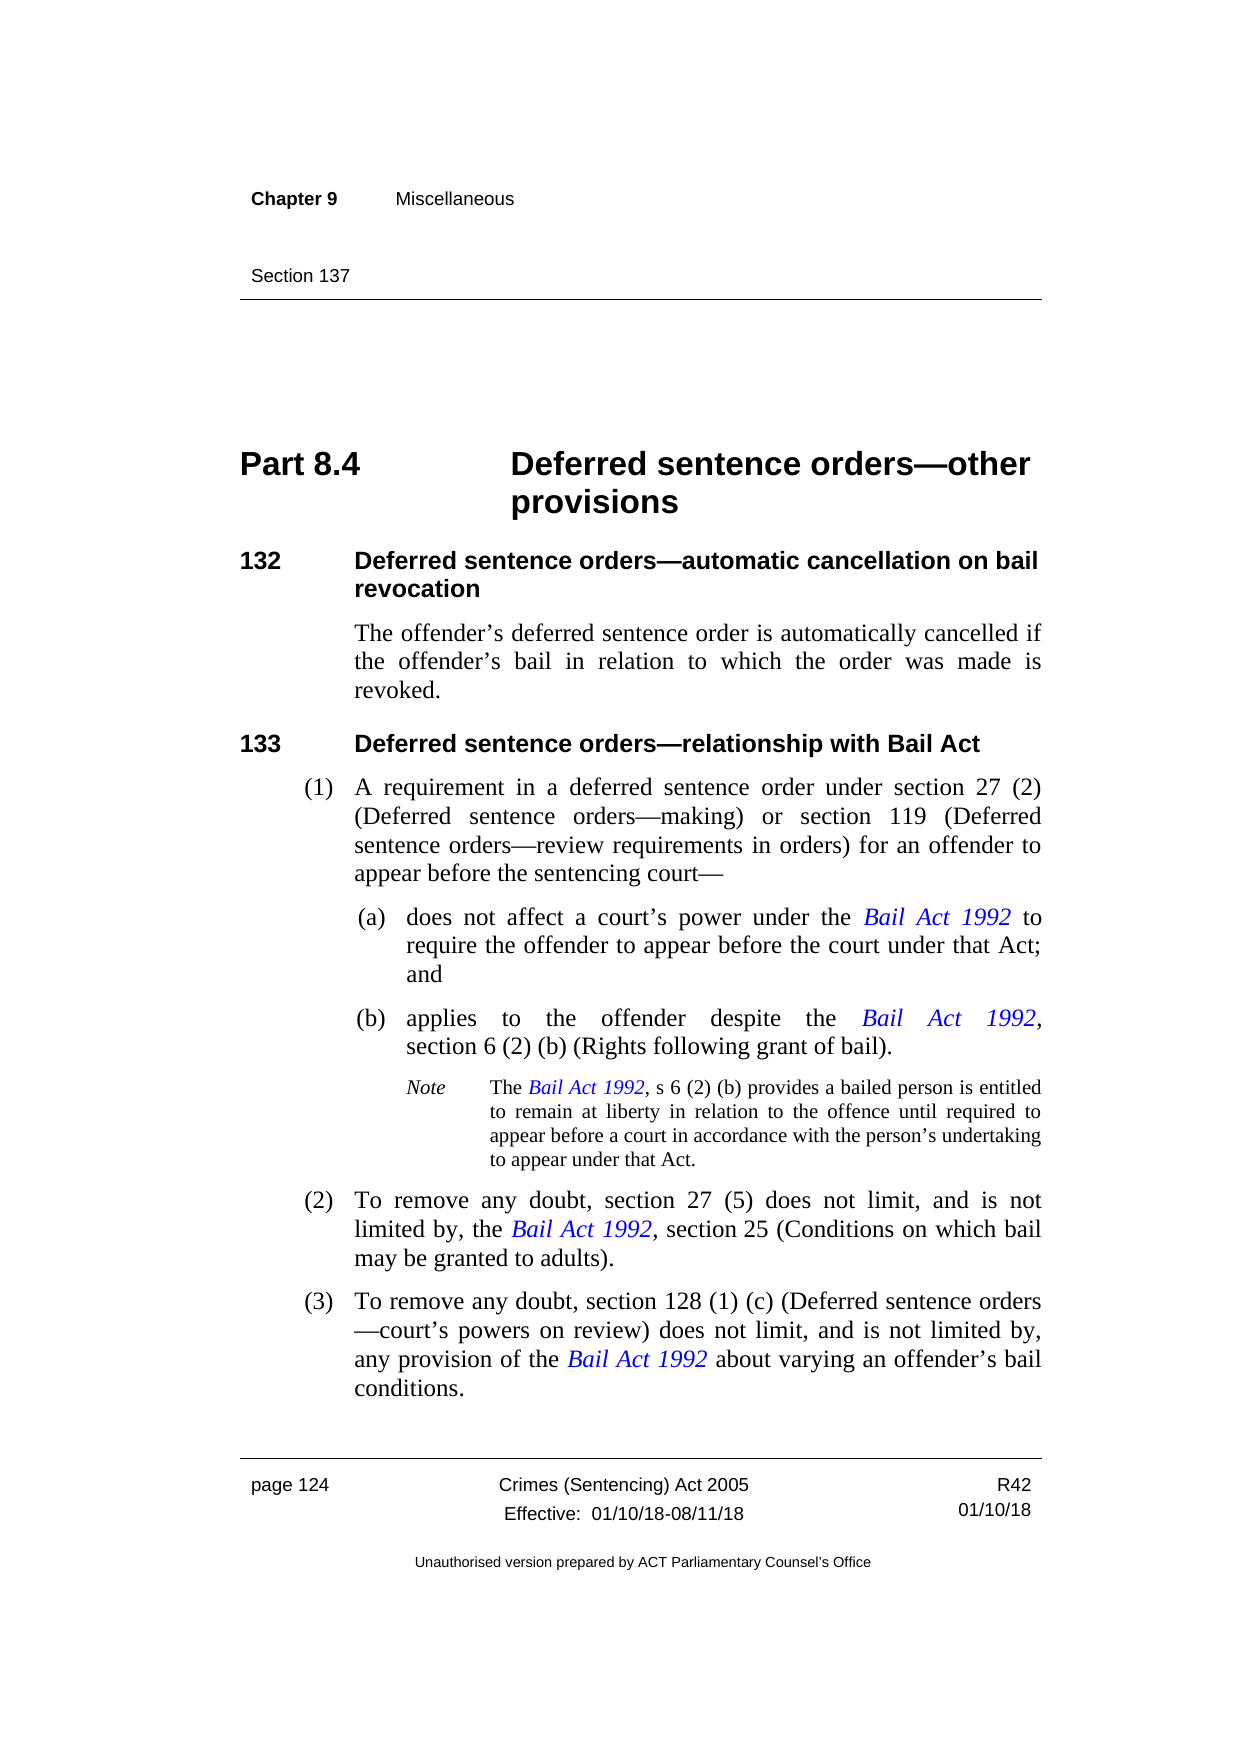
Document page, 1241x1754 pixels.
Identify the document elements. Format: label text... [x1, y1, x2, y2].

text Note The Bail Act 1992, s 6 (2) (b) provides a bailed person is entitled to remain at liberty in relation to the offence until required to appear before a court in accordance with the person’s undertaking to appear under that Act. [406, 1075, 1042, 1171]
text Part 8.4 Deferred sentence orders—other provisions [239, 444, 1042, 521]
text (2) To remove any doubt, section 27 (5) does not limit, and is not limited by, the Bail Act 1992, section 25 (Conditions on which bail may be granted to adults). [239, 1186, 1042, 1272]
text (a) does not affect a court’s power under the Bail Act 1992 to require the offender to appear before the court under that Act; and [239, 902, 1042, 988]
text (1) A requirement in a deferred sentence order under section 27 (2) (Deferred sentence orders—making) or section 119 (Deferred sentence orders—review requirements in orders) for an offender to appear before the sentencing court— [239, 772, 1042, 887]
text (3) To remove any doubt, section 128 (1) (c) (Deferred sentence orders—court’s powers on review) does not limit, and is not limited by, any provision of the Bail Act 1992 about varying an offender’s bail conditions. [239, 1286, 1042, 1401]
text 132 Deferred sentence orders—automatic cancellation on bail revocation [239, 546, 1042, 603]
text (b) applies to the offender despite the Bail Act 1992, section 6 (2) (b) (Rights following grant of bail). [239, 1003, 1042, 1060]
text The offender’s deferred sentence order is automatically cancelled if the offender’s bail in relation to which the order was made is revoked. [354, 618, 1042, 704]
text 133 Deferred sentence orders—relationship with Bail Act [239, 729, 1042, 758]
